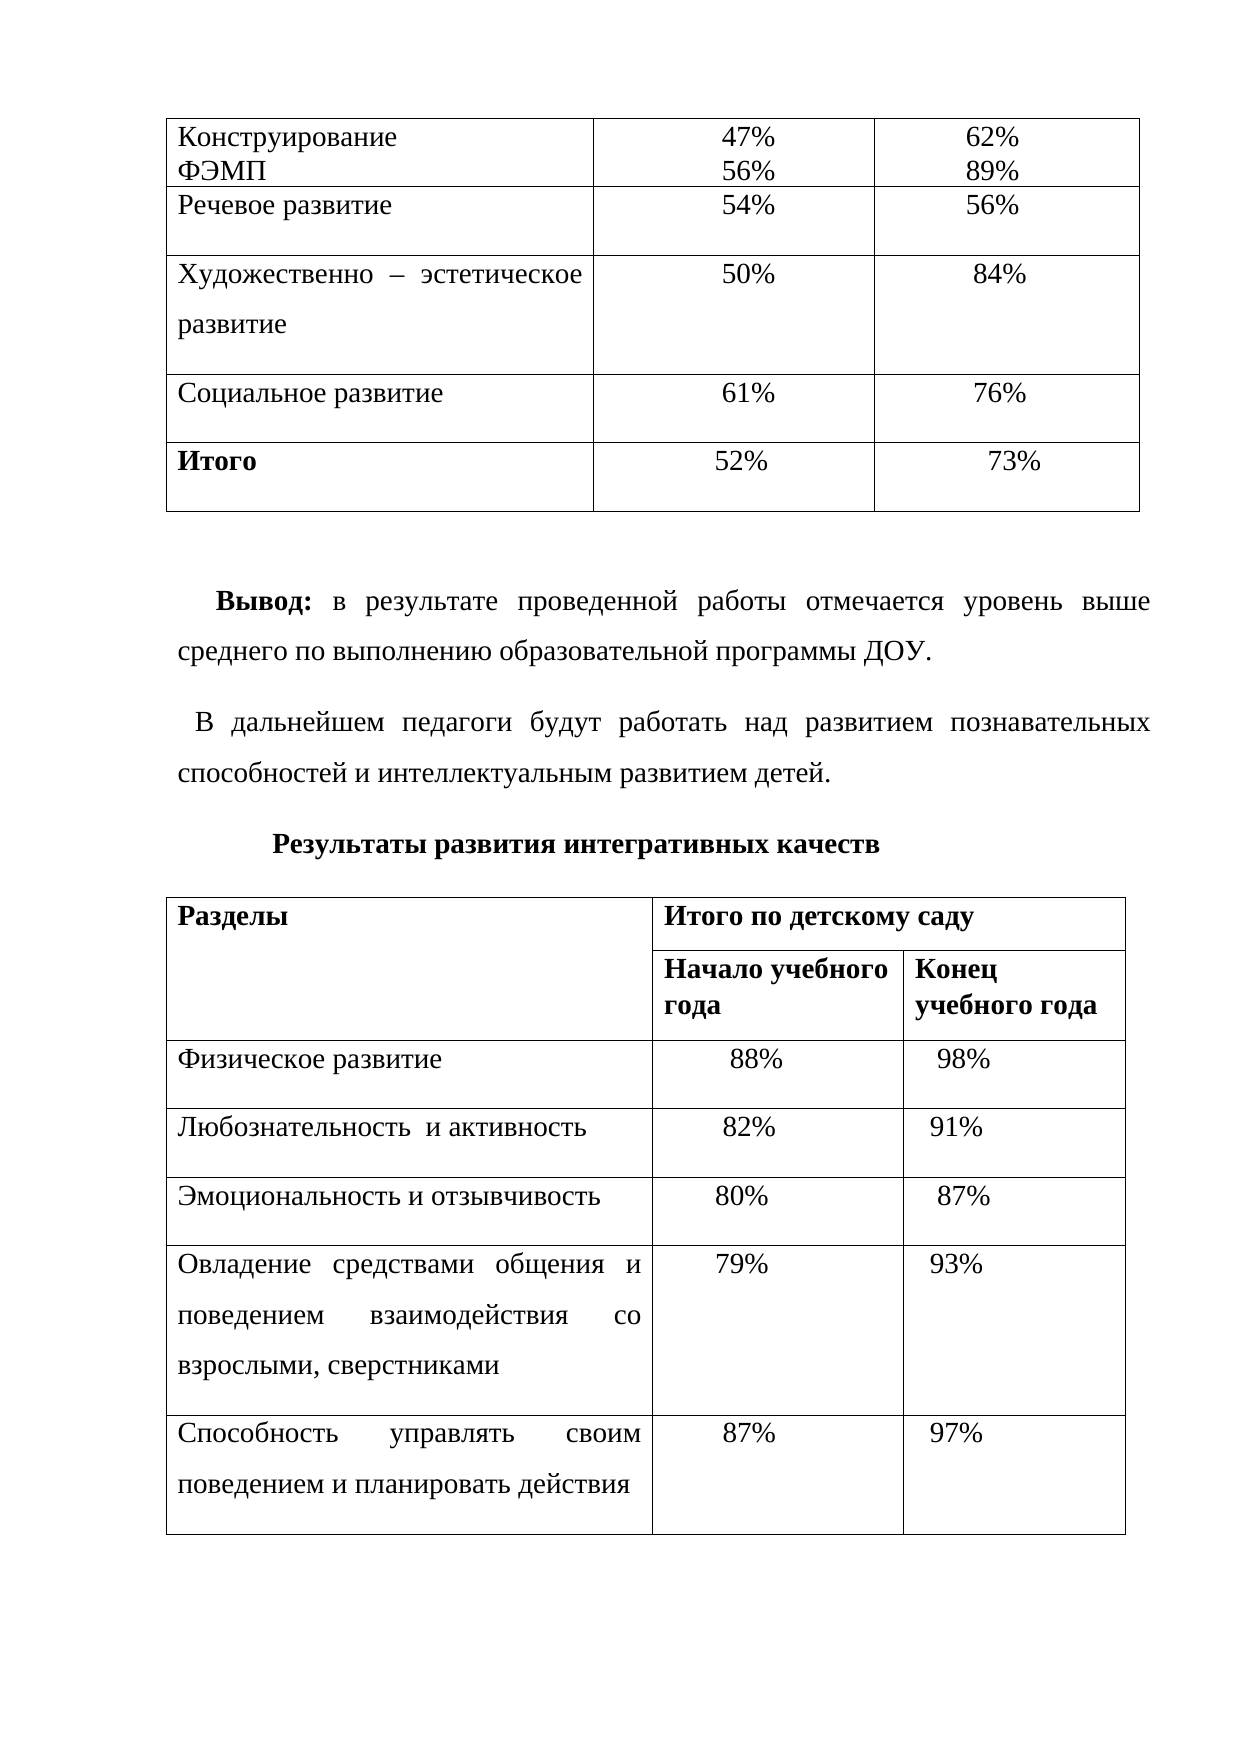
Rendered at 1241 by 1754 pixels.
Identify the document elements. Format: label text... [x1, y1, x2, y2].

table_cell 76% [875, 375, 1139, 442]
table_cell 98% [904, 1041, 1125, 1108]
table_cell 97% [904, 1416, 1125, 1533]
table_cell 82% [653, 1109, 903, 1177]
table_cell Художественно – эстетическое развитие [167, 256, 593, 374]
table_cell 55% 62% 89% [875, 119, 1139, 186]
table_cell 91% [904, 1109, 1125, 1177]
table_cell Речевое развитие [167, 187, 593, 255]
table_cell Способность управлять своим поведением и планировать действия [167, 1416, 652, 1533]
table_header Итого по детскому саду [653, 898, 1125, 950]
table_header Разделы [167, 898, 652, 1040]
table_cell 79% [653, 1246, 903, 1414]
table_cell 61% [594, 375, 874, 442]
table_cell Социальное развитие [167, 375, 593, 442]
table_cell Эмоциональность и отзывчивость [167, 1178, 652, 1245]
table_cell 49% 47% 56% [594, 119, 874, 186]
table_cell Итого [167, 443, 593, 511]
table_cell 84% [875, 256, 1139, 374]
table_cell 80% [653, 1178, 903, 1245]
table_cell Конец учебного года [904, 951, 1125, 1040]
table_cell 52% [594, 443, 874, 511]
table_cell 50% [594, 256, 874, 374]
table_cell 93% [904, 1246, 1125, 1414]
text Вывод: в результате проведенной работы отмечается уровень выше среднего по выполнению образовательной программы ДОУ. [177, 583, 1152, 667]
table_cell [167, 119, 593, 186]
table_cell Овладение средствами общения и поведением взаимодействия со взрослыми, сверстниками [167, 1246, 652, 1414]
table_cell 73% [875, 443, 1139, 511]
table_cell Любознательность и активность [167, 1109, 652, 1177]
table_cell 87% [653, 1416, 903, 1533]
table_cell Начало учебного года [653, 951, 903, 1040]
table_cell 87% [904, 1178, 1125, 1245]
table_cell Физическое развитие [167, 1041, 652, 1108]
text Результаты развития интегративных качеств [177, 826, 1152, 859]
table_cell 88% [653, 1041, 903, 1108]
text В дальнейшем педагоги будут работать над развитием познавательных способностей и интеллектуальным развитием детей. [177, 704, 1152, 788]
table_cell 56% [875, 187, 1139, 255]
table_cell 54% [594, 187, 874, 255]
